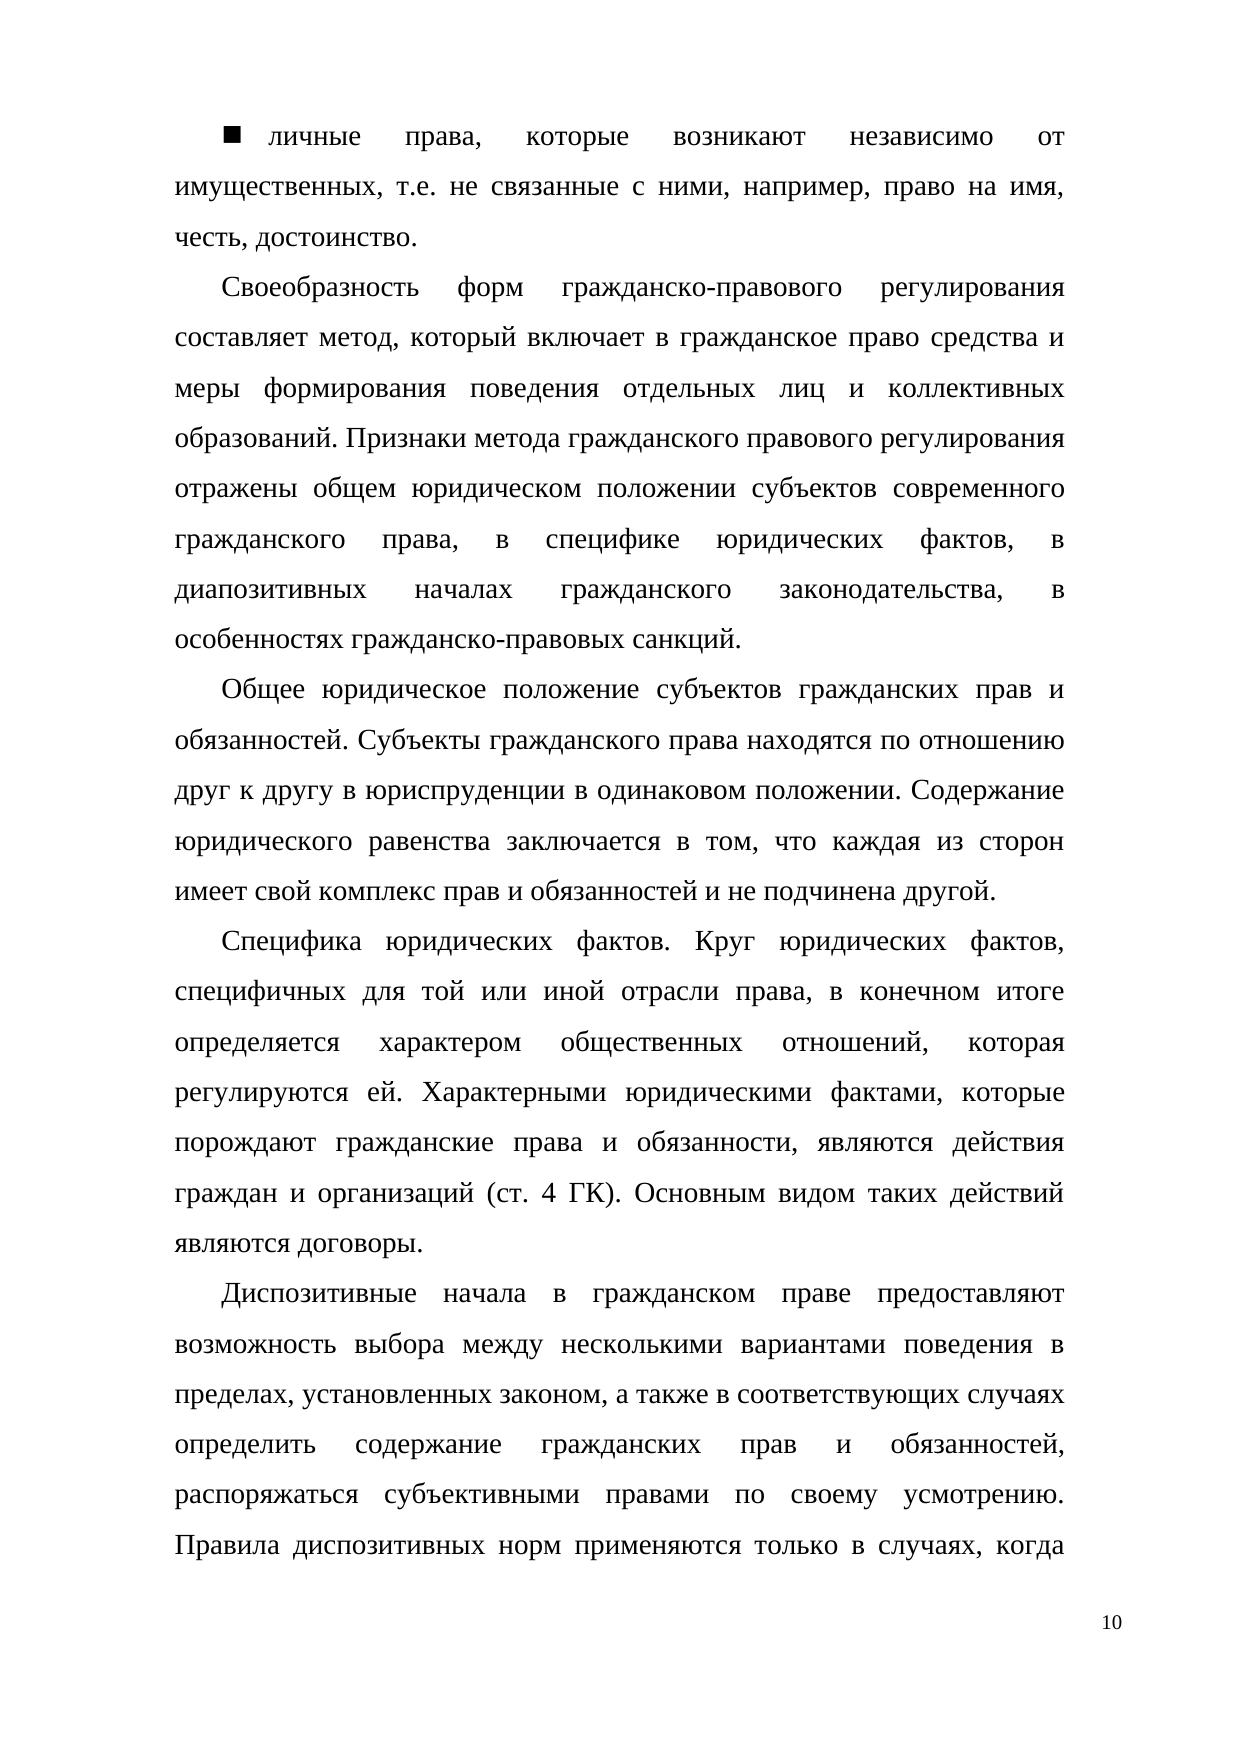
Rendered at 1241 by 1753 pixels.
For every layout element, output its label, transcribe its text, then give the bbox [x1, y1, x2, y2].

text Специфика юридических фактов. Круг юридических фактов, специфичных для той или иной отрасли права, в конечном итоге определяется характером общественных отношений, которая регулируются ей. Характерными юридическими фактами, которые порождают гражданские права и обязанности, являются действия граждан и организаций (ст. 4 ГК). Основным видом таких действий являются договоры. [174, 923, 1065, 1259]
list личные права, которые возникают независимо от имущественных, т.е. не связанные с ними, например, право на имя, честь, достоинство. [174, 118, 1065, 252]
text Общее юридическое положение субъектов гражданских прав и обязанностей. Субъекты гражданского права находятся по отношению друг к другу в юриспруденции в одинаковом положении. Содержание юридического равенства заключается в том, что каждая из сторон имеет свой комплекс прав и обязанностей и не подчинена другой. [174, 672, 1065, 906]
text Своеобразность форм гражданско-правового регулирования составляет метод, который включает в гражданское право средства и меры формирования поведения отдельных лиц и коллективных образований. Признаки метода гражданского правового регулирования отражены общем юридическом положении субъектов современного гражданского права, в специфике юридических фактов, в диапозитивных началах гражданского законодательства, в особенностях гражданско-правовых санкций. [174, 269, 1065, 655]
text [174, 1275, 1065, 1561]
